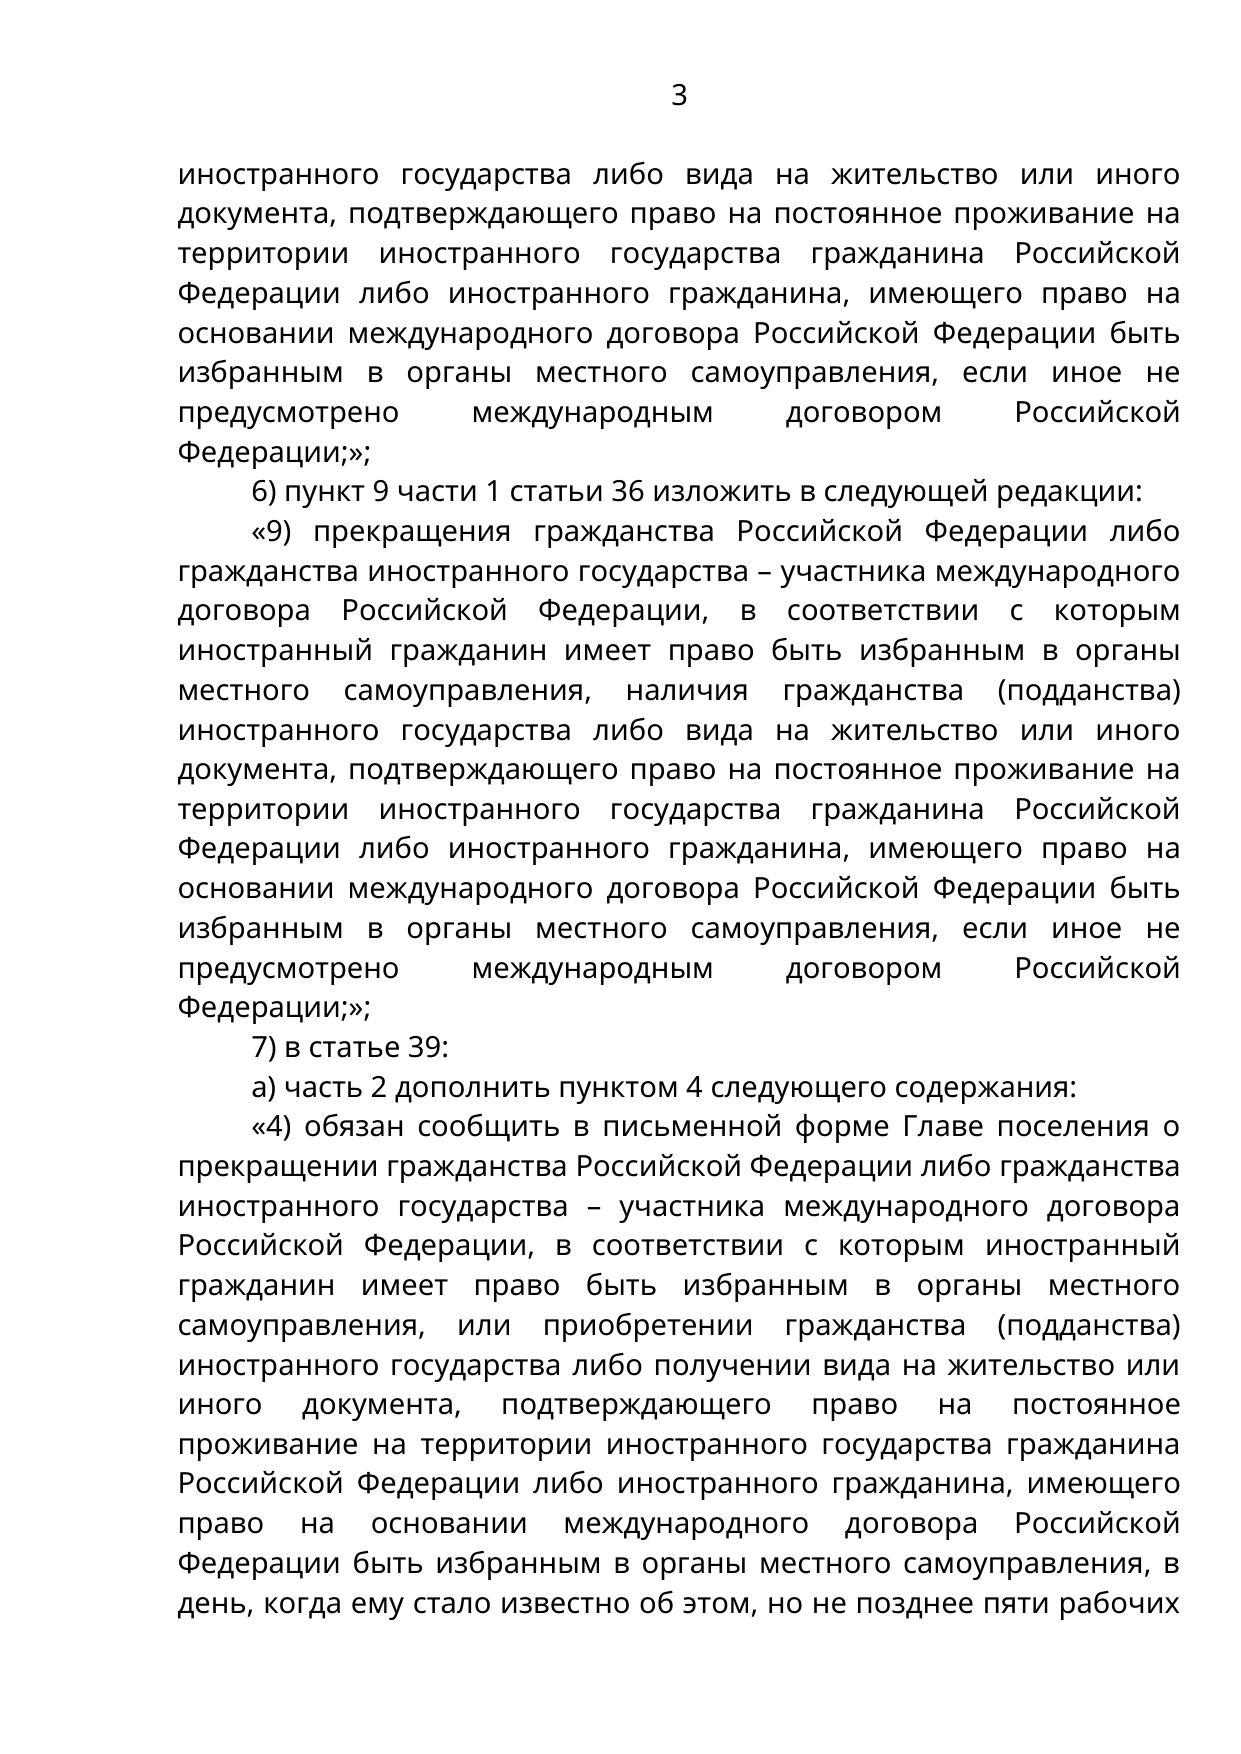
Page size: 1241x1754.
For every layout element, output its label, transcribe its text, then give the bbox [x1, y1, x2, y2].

text 6) пункт 9 части 1 статьи 36 изложить в следующей редакции: [177, 471, 1181, 510]
text «9) прекращения гражданства Российской Федерации либо гражданства иностранного государства – участника международного договора Российской Федерации, в соответствии с которым иностранный гражданин имеет право быть избранным в органы местного самоуправления, наличия гражданства (подданства) иностранного государства либо вида на жительство или иного документа, подтверждающего право на постоянное проживание на территории иностранного государства гражданина Российской Федерации либо иностранного гражданина, имеющего право на основании международного договора Российской Федерации быть избранным в органы местного самоуправления, если иное не предусмотрено международным договором Российской Федерации;»; [177, 510, 1181, 1026]
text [177, 153, 1181, 471]
text 7) в статье 39: [177, 1026, 1181, 1066]
text а) часть 2 дополнить пунктом 4 следующего содержания: [177, 1066, 1181, 1106]
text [177, 1106, 1181, 1622]
